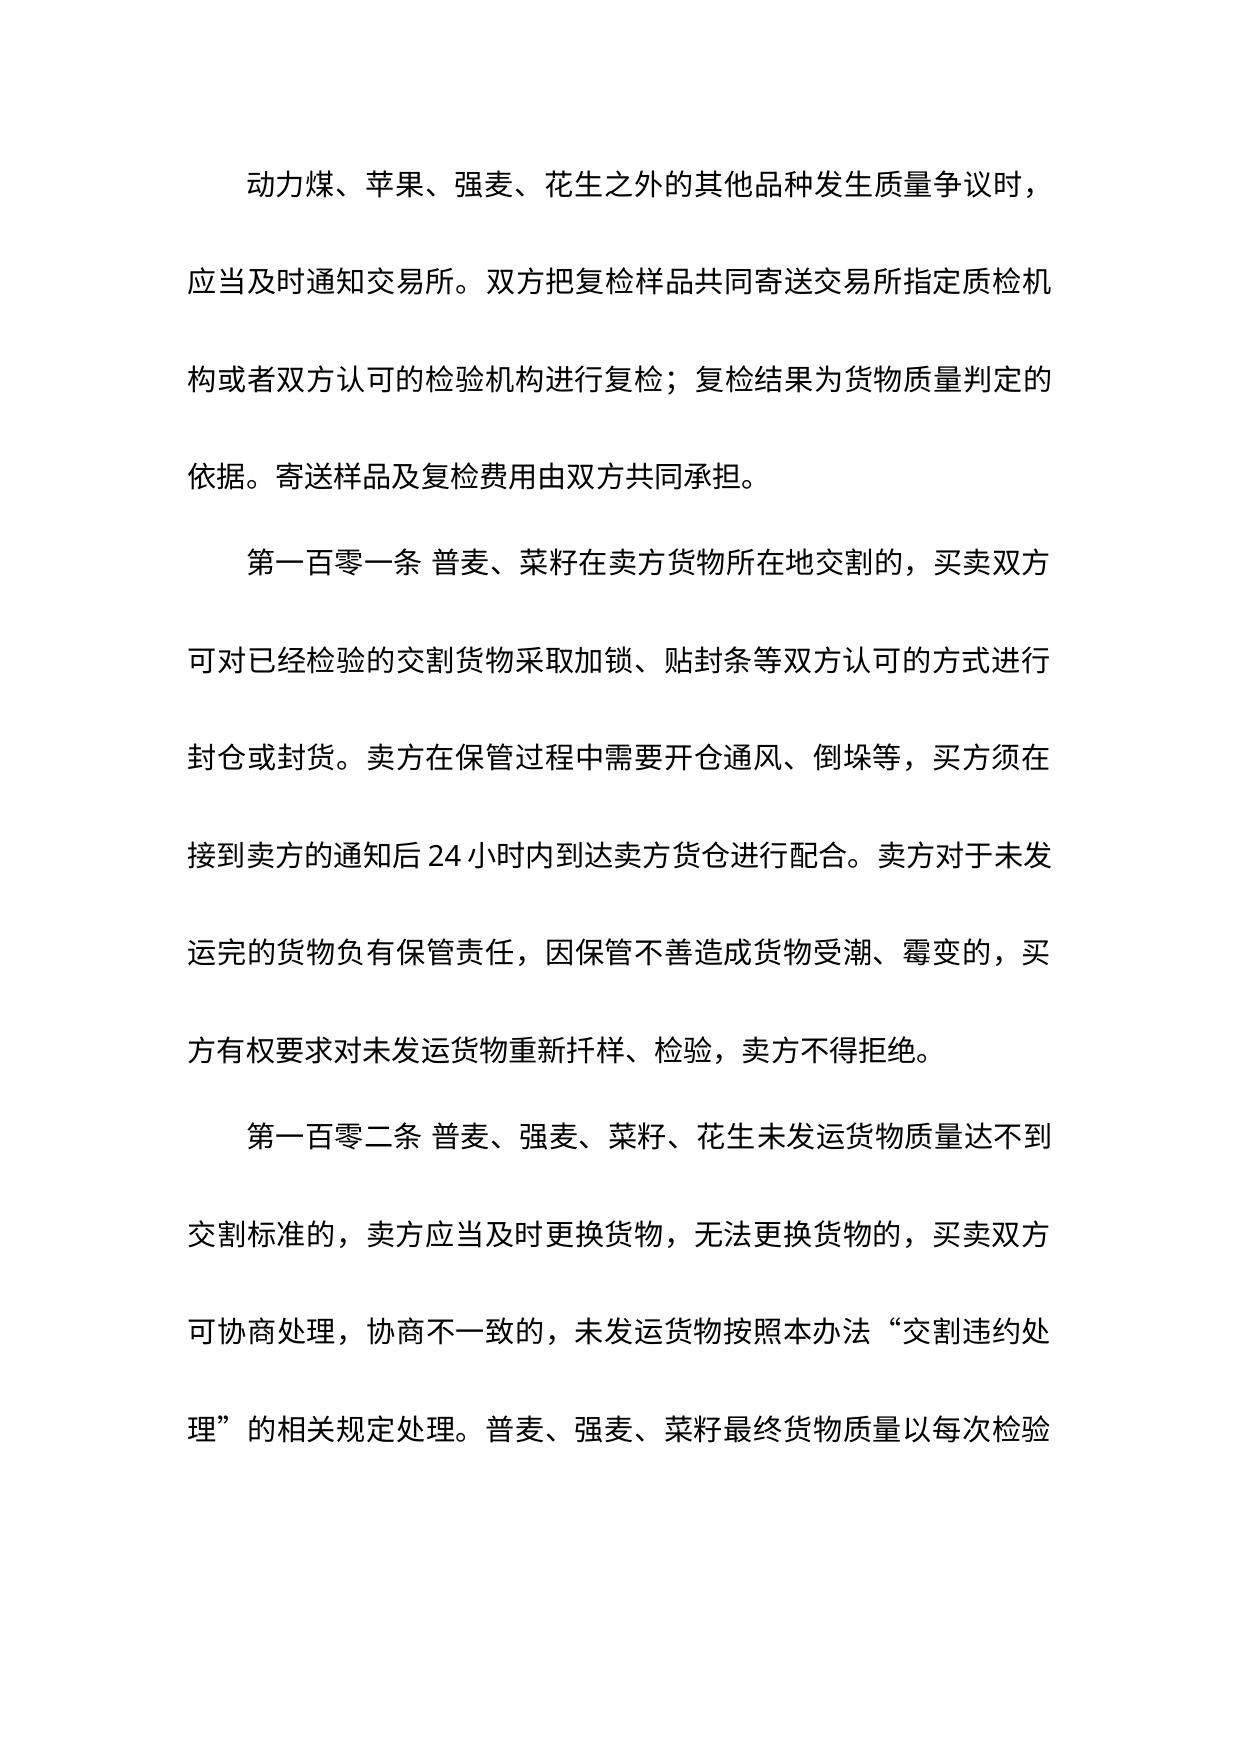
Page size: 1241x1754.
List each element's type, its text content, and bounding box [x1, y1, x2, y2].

text 动力煤、苹果、强麦、花生之外的其他品种发生质量争议时，应当及时通知交易所。双方把复检样品共同寄送交易所指定质检机构或者双方认可的检验机构进行复检；复检结果为货物质量判定的依据。寄送样品及复检费用由双方共同承担。 [187, 150, 1053, 507]
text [187, 1102, 1053, 1460]
text 第一百零一条 普麦、菜籽在卖方货物所在地交割的，买卖双方可对已经检验的交割货物采取加锁、贴封条等双方认可的方式进行封仓或封货。卖方在保管过程中需要开仓通风、倒垛等，买方须在接到卖方的通知后24小时内到达卖方货仓进行配合。卖方对于未发运完的货物负有保管责任，因保管不善造成货物受潮、霉变的，买方有权要求对未发运货物重新扦样、检验，卖方不得拒绝。 [187, 529, 1053, 1081]
